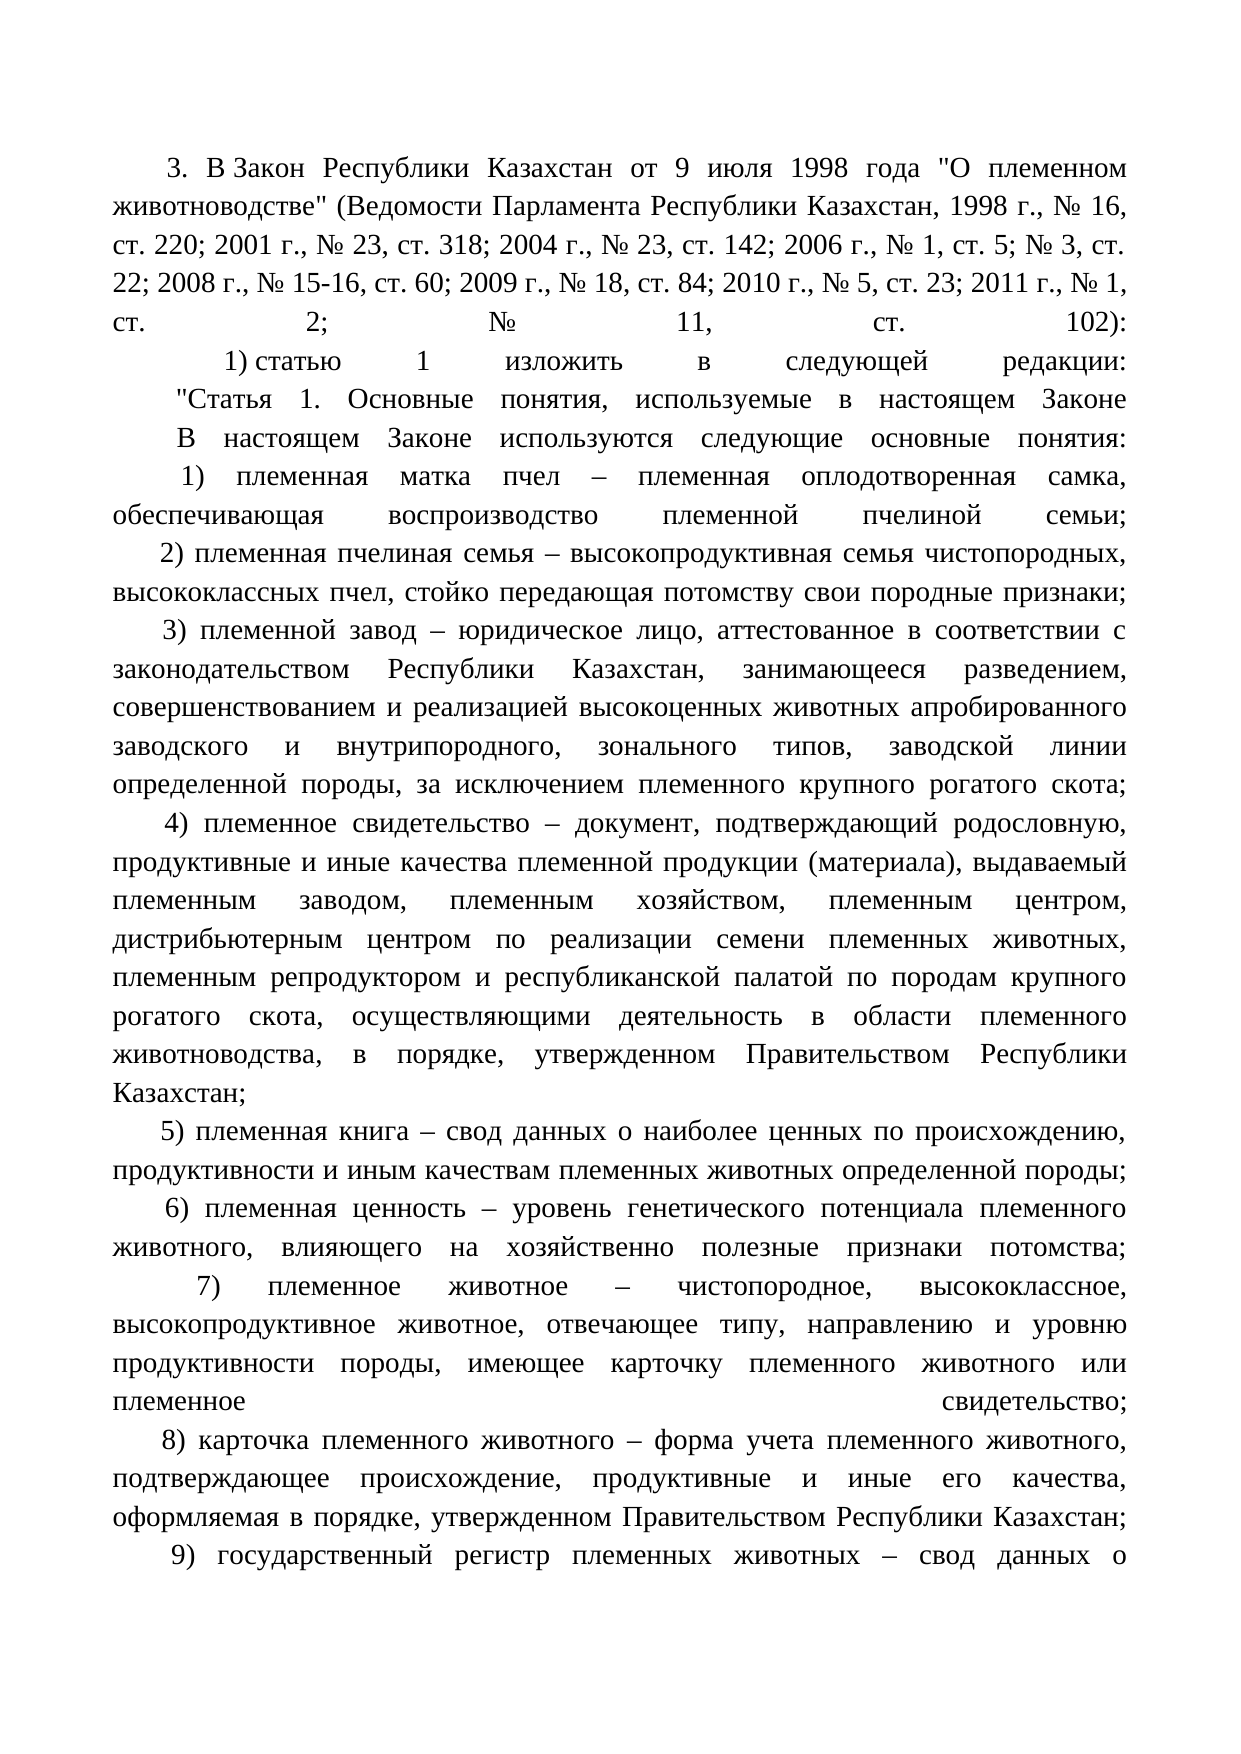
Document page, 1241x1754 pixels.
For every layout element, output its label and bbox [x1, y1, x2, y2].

text [112, 150, 1128, 1571]
